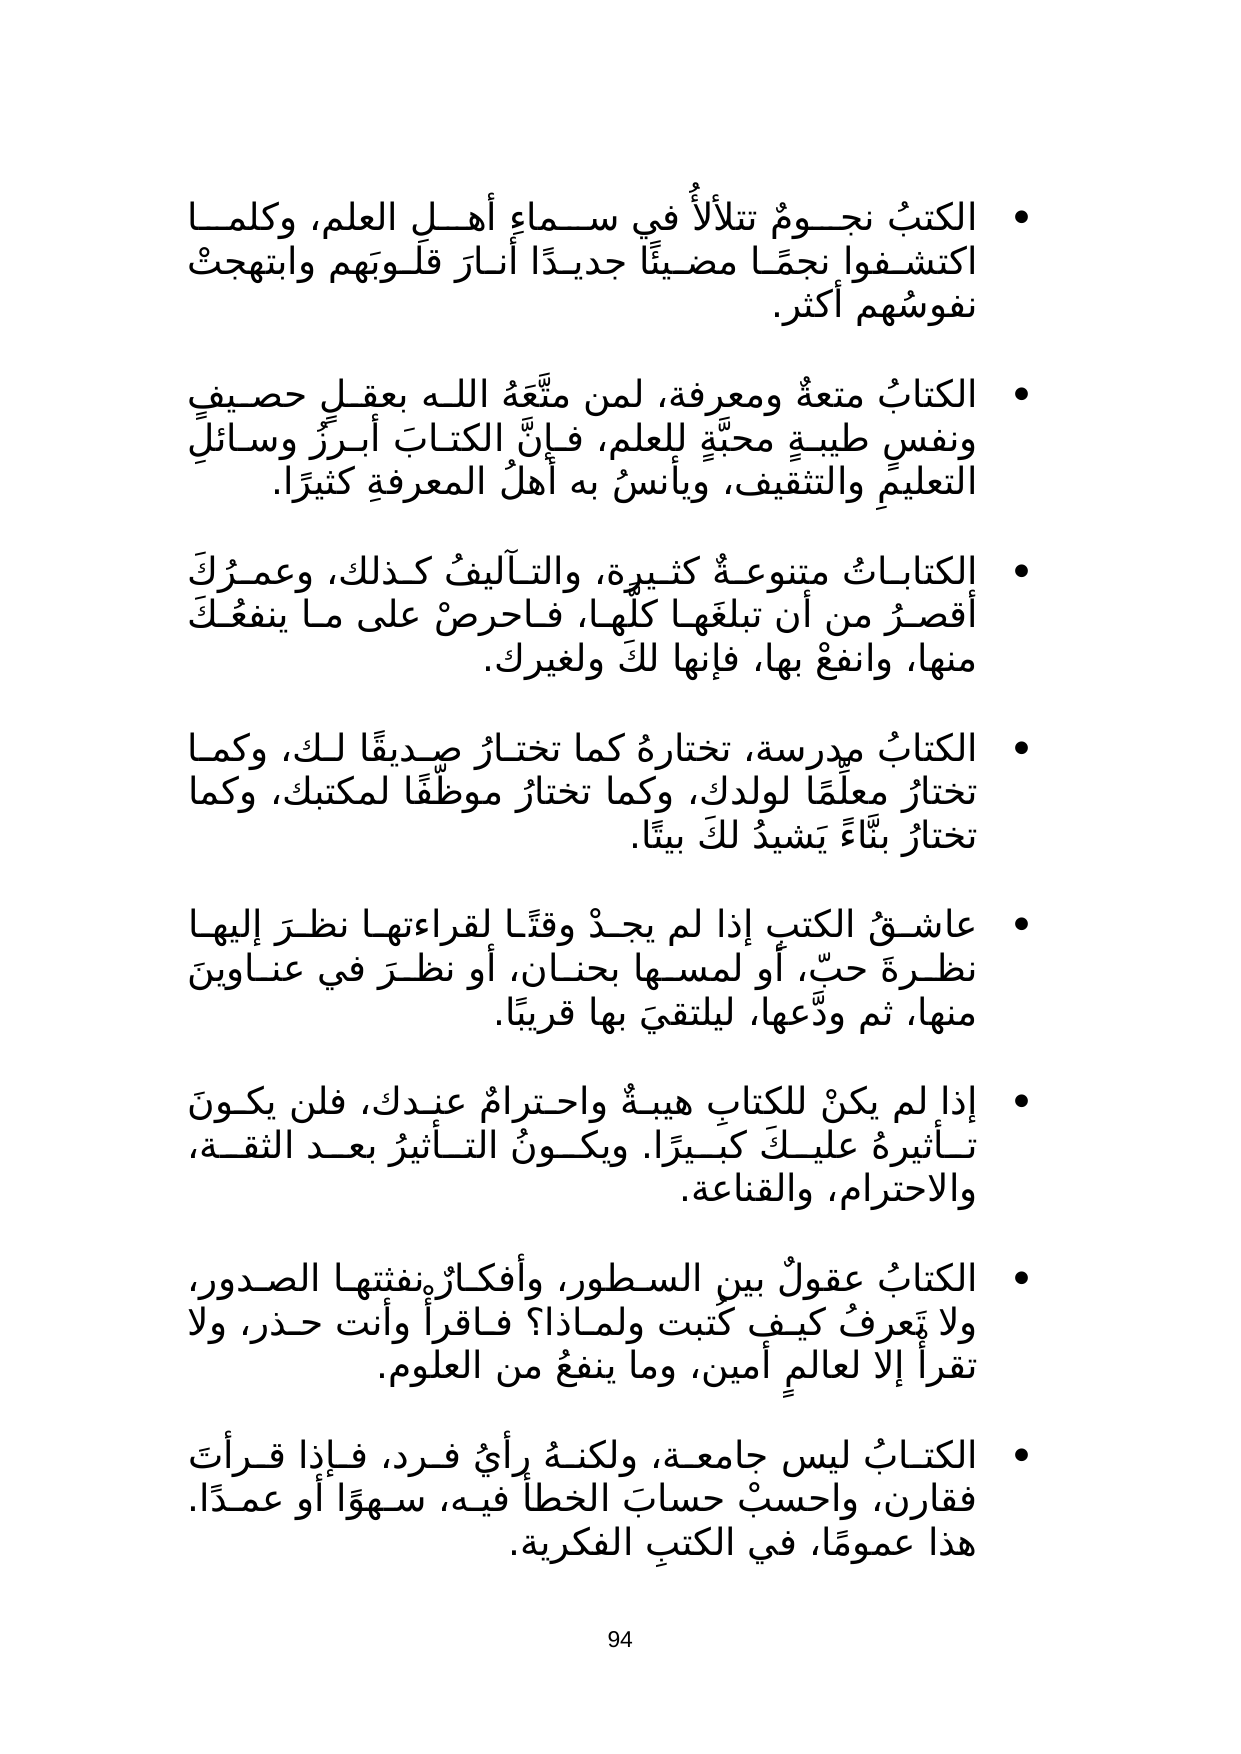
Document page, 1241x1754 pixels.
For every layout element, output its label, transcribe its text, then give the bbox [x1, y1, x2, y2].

list الكتابُ متعةٌ ومعرفة، لمن متَّعَهُ الله بعقلٍ حصيفٍ ونفسٍ طيبةٍ محبَّةٍ للعلم، فإنَّ الكتابَ أبرزُ وسائلِ التعليمِ والتثقيف، ويأنسُ به أهلُ المعرفةِ كثيرًا. [187, 373, 1015, 503]
list عاشقُ الكتبِ إذا لم يجدْ وقتًا لقراءتها نظرَ إليها نظرةَ حبّ، أو لمسها بحنان، أو نظرَ في عناوينَ منها، ثم ودَّعها، ليلتقيَ بها قريبًا. [187, 903, 1015, 1034]
list الكتابُ عقولٌ بين السطور، وأفكارٌ نفثتها الصدور، ولا تَعرفُ كيف كُتبت ولماذا؟ فاقرأْ وأنت حذر، ولا تقرأْ إلا لعالمٍ أمين، وما ينفعُ من العلوم. [187, 1256, 1015, 1387]
list الكتبُ نجومٌ تتلألأُ في سماءِ أهلِ العلم، وكلما اكتشفوا نجمًا مضيئًا جديدًا أنارَ قلوبَهم وابتهجتْ نفوسُهم أكثر. [187, 196, 1015, 327]
list الكتاباتُ متنوعةٌ كثيرة، والتآليفُ كذلك، وعمرُكَ أقصرُ من أن تبلغَها كلَّها، فاحرصْ على ما ينفعُكَ منها، وانفعْ بها، فإنها لكَ ولغيرك. [187, 549, 1015, 680]
list إذا لم يكنْ للكتابِ هيبةٌ واحترامٌ عندك، فلن يكونَ تأثيرهُ عليكَ كبيرًا. ويكونُ التأثيرُ بعد الثقة، والاحترام، والقناعة. [187, 1080, 1015, 1211]
list الكتابُ مدرسة، تختارهُ كما تختارُ صديقًا لك، وكما تختارُ معلِّمًا لولدك، وكما تختارُ موظّفًا لمكتبك، وكما تختارُ بنَّاءً يَشيدُ لكَ بيتًا. [187, 726, 1015, 857]
list الكتابُ ليس جامعة، ولكنهُ رأيُ فرد، فإذا قرأتَ فقارن، واحسبْ حسابَ الخطأ فيه، سهوًا أو عمدًا. هذا عمومًا، في الكتبِ الفكرية. [187, 1433, 1015, 1564]
